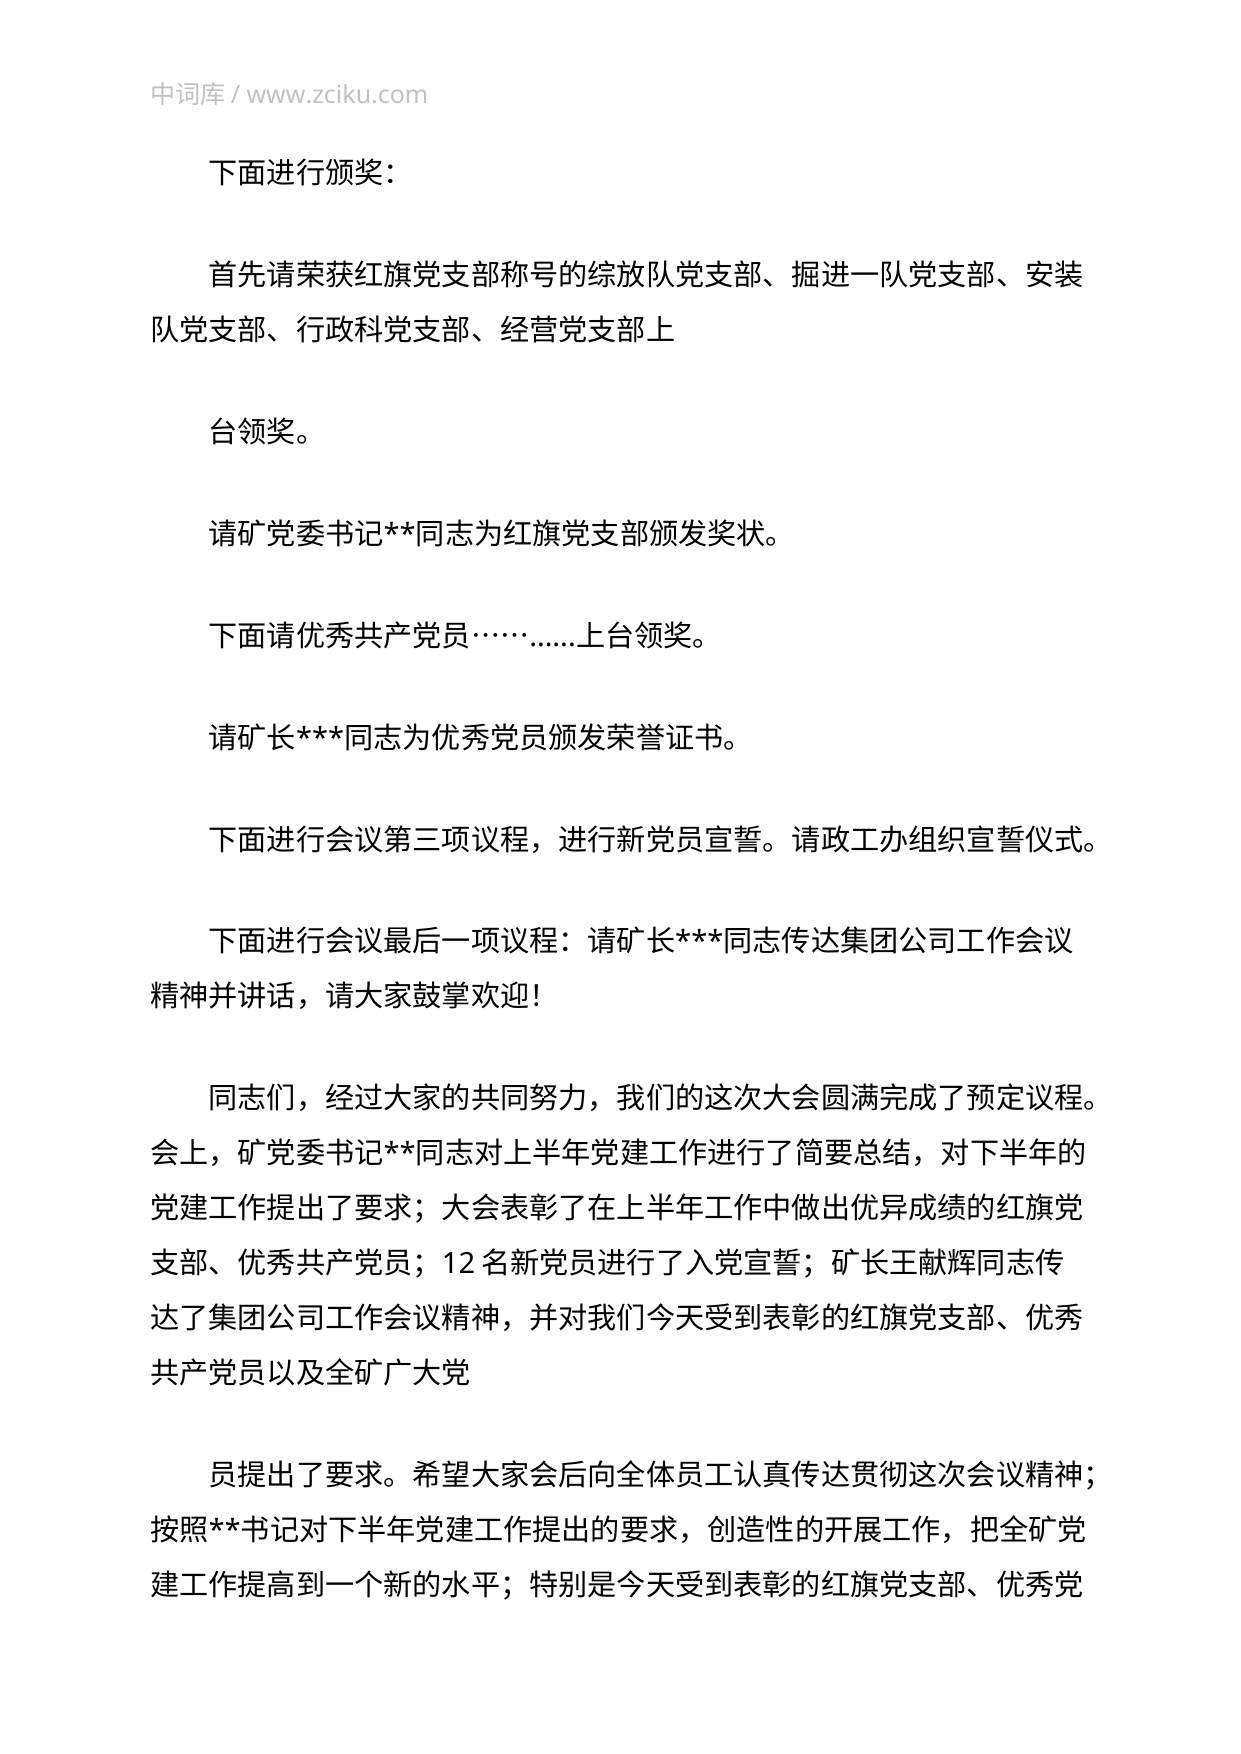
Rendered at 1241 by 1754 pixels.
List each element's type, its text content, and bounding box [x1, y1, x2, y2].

text 同志们，经过大家的共同努力，我们的这次大会圆满完成了预定议程。会上，矿党委书记**同志对上半年党建工作进行了简要总结，对下半年的党建工作提出了要求；大会表彰了在上半年工作中做出优异成绩的红旗党支部、优秀共产党员；12名新党员进行了入党宣誓；矿长王献辉同志传达了集团公司工作会议精神，并对我们今天受到表彰的红旗党支部、优秀共产党员以及全矿广大党 [150, 1075, 1090, 1392]
text 下面进行颁奖： [150, 150, 1090, 192]
text 请矿党委书记**同志为红旗党支部颁发奖状。 [150, 510, 1090, 553]
text 下面进行会议最后一项议程：请矿长***同志传达集团公司工作会议精神并讲话，请大家鼓掌欢迎！ [150, 918, 1090, 1015]
text 台领奖。 [150, 408, 1090, 451]
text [150, 1451, 1090, 1603]
text 首先请荣获红旗党支部称号的综放队党支部、掘进一队党支部、安装队党支部、行政科党支部、经营党支部上 [150, 252, 1090, 349]
text 下面请优秀共产党员…….…..上台领奖。 [150, 612, 1090, 654]
text 下面进行会议第三项议程，进行新党员宣誓。请政工办组织宣誓仪式。 [150, 816, 1090, 858]
text 请矿长***同志为优秀党员颁发荣誉证书。 [150, 714, 1090, 757]
